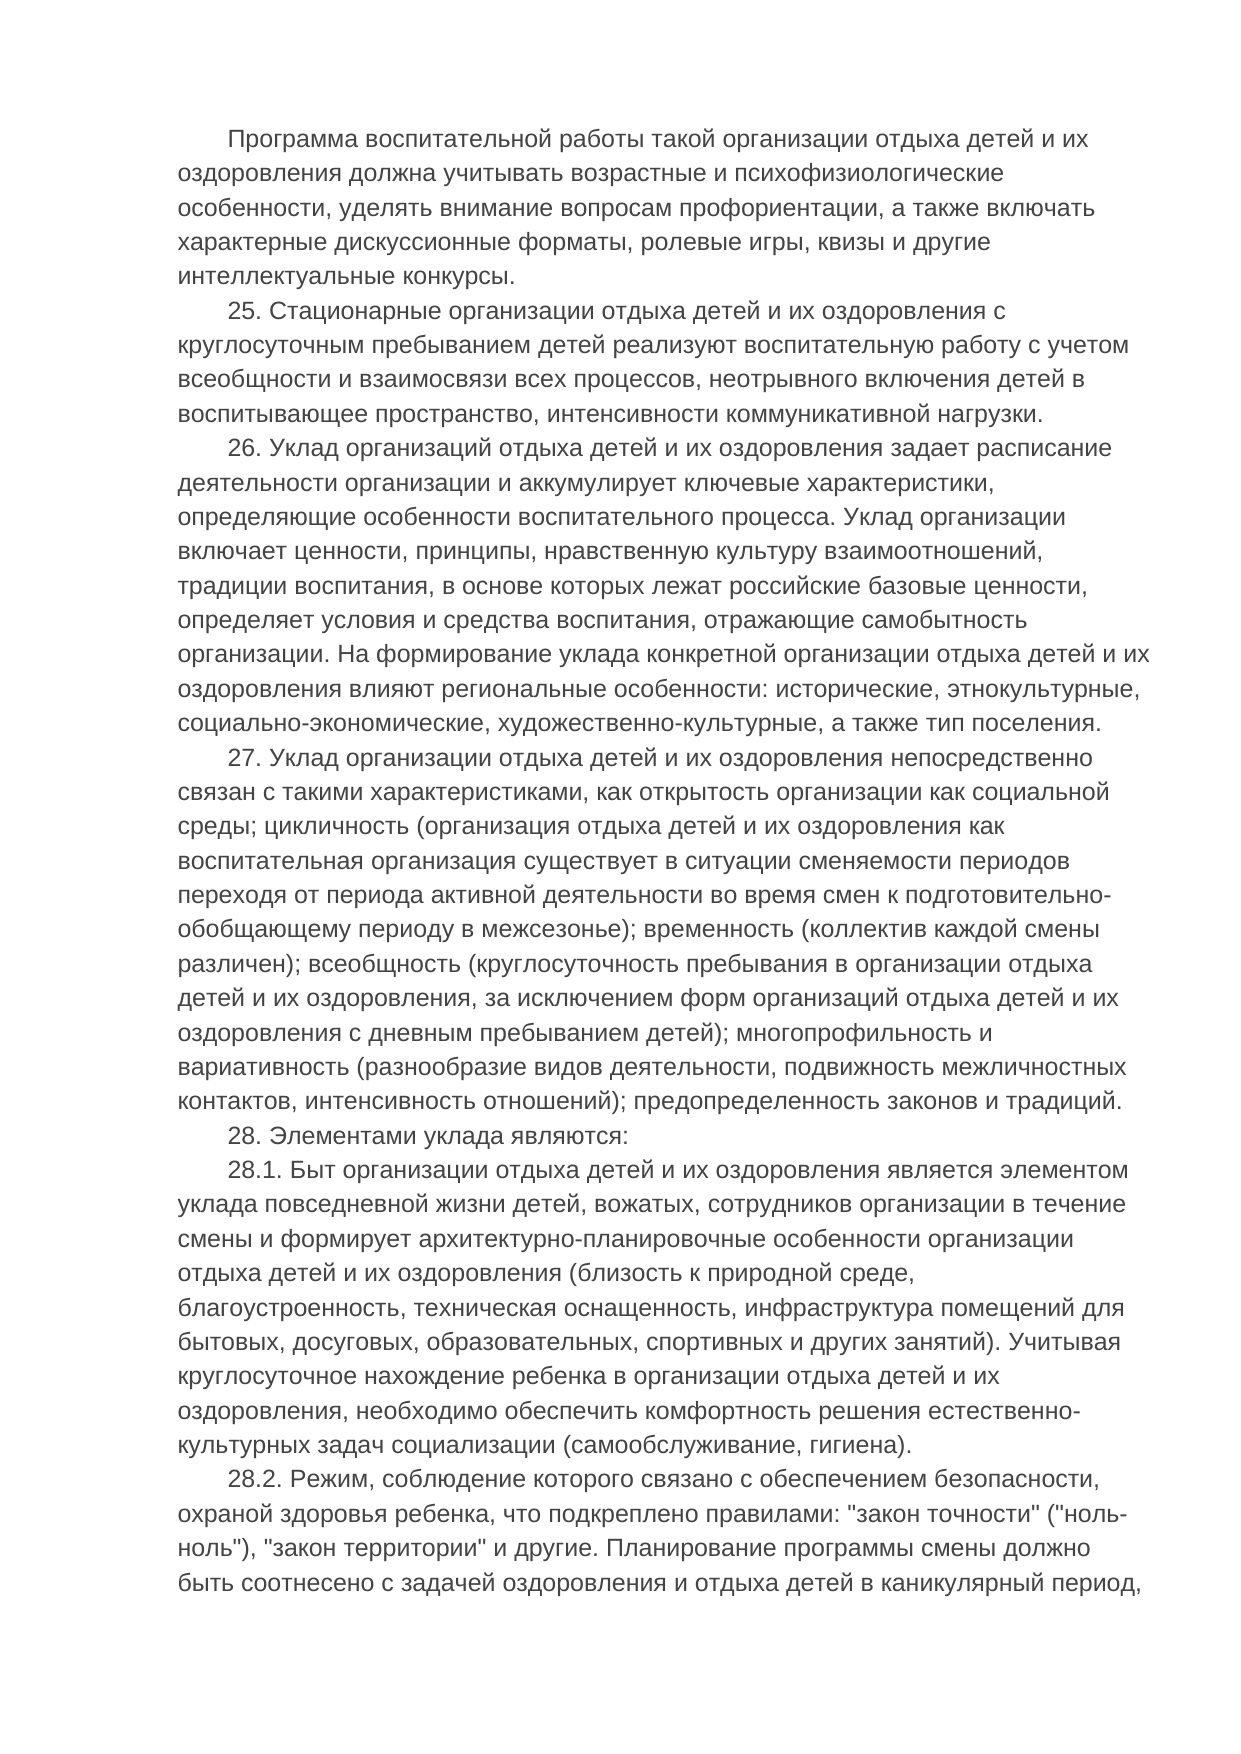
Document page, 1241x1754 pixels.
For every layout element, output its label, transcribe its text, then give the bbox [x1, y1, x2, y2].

text 25. Стационарные организации отдыха детей и их оздоровления с круглосуточным пребыванием детей реализуют воспитательную работу с учетом всеобщности и взаимосвязи всех процессов, неотрывного включения детей в воспитывающее пространство, интенсивности коммуникативной нагрузки. [177, 290, 1152, 427]
text Программа воспитательной работы такой организации отдыха детей и их оздоровления должна учитывать возрастные и психофизиологические особенности, уделять внимание вопросам профориентации, а также включать характерные дискуссионные форматы, ролевые игры, квизы и другие интеллектуальные конкурсы. [177, 118, 1152, 290]
text 27. Уклад организации отдыха детей и их оздоровления непосредственно связан с такими характеристиками, как открытость организации как социальной среды; цикличность (организация отдыха детей и их оздоровления как воспитательная организация существует в ситуации сменяемости периодов переходя от периода активной деятельности во время смен к подготовительно-обобщающему периоду в межсезонье); временность (коллектив каждой смены различен); всеобщность (круглосуточность пребывания в организации отдыха детей и их оздоровления, за исключением форм организаций отдыха детей и их оздоровления с дневным пребыванием детей); многопрофильность и вариативность (разнообразие видов деятельности, подвижность межличностных контактов, интенсивность отношений); предопределенность законов и традиций. [177, 737, 1152, 1115]
text 28. Элементами уклада являются: [177, 1115, 1152, 1149]
text 26. Уклад организаций отдыха детей и их оздоровления задает расписание деятельности организации и аккумулирует ключевые характеристики, определяющие особенности воспитательного процесса. Уклад организации включает ценности, принципы, нравственную культуру взаимоотношений, традиции воспитания, в основе которых лежат российские базовые ценности, определяет условия и средства воспитания, отражающие самобытность организации. На формирование уклада конкретной организации отдыха детей и их оздоровления влияют региональные особенности: исторические, этнокультурные, социально-экономические, художественно-культурные, а также тип поселения. [177, 427, 1152, 737]
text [177, 1459, 1152, 1596]
text 28.1. Быт организации отдыха детей и их оздоровления является элементом уклада повседневной жизни детей, вожатых, сотрудников организации в течение смены и формирует архитектурно-планировочные особенности организации отдыха детей и их оздоровления (близость к природной среде, благоустроенность, техническая оснащенность, инфраструктура помещений для бытовых, досуговых, образовательных, спортивных и других занятий). Учитывая круглосуточное нахождение ребенка в организации отдыха детей и их оздоровления, необходимо обеспечить комфортность решения естественно-культурных задач социализации (самообслуживание, гигиена). [177, 1149, 1152, 1459]
